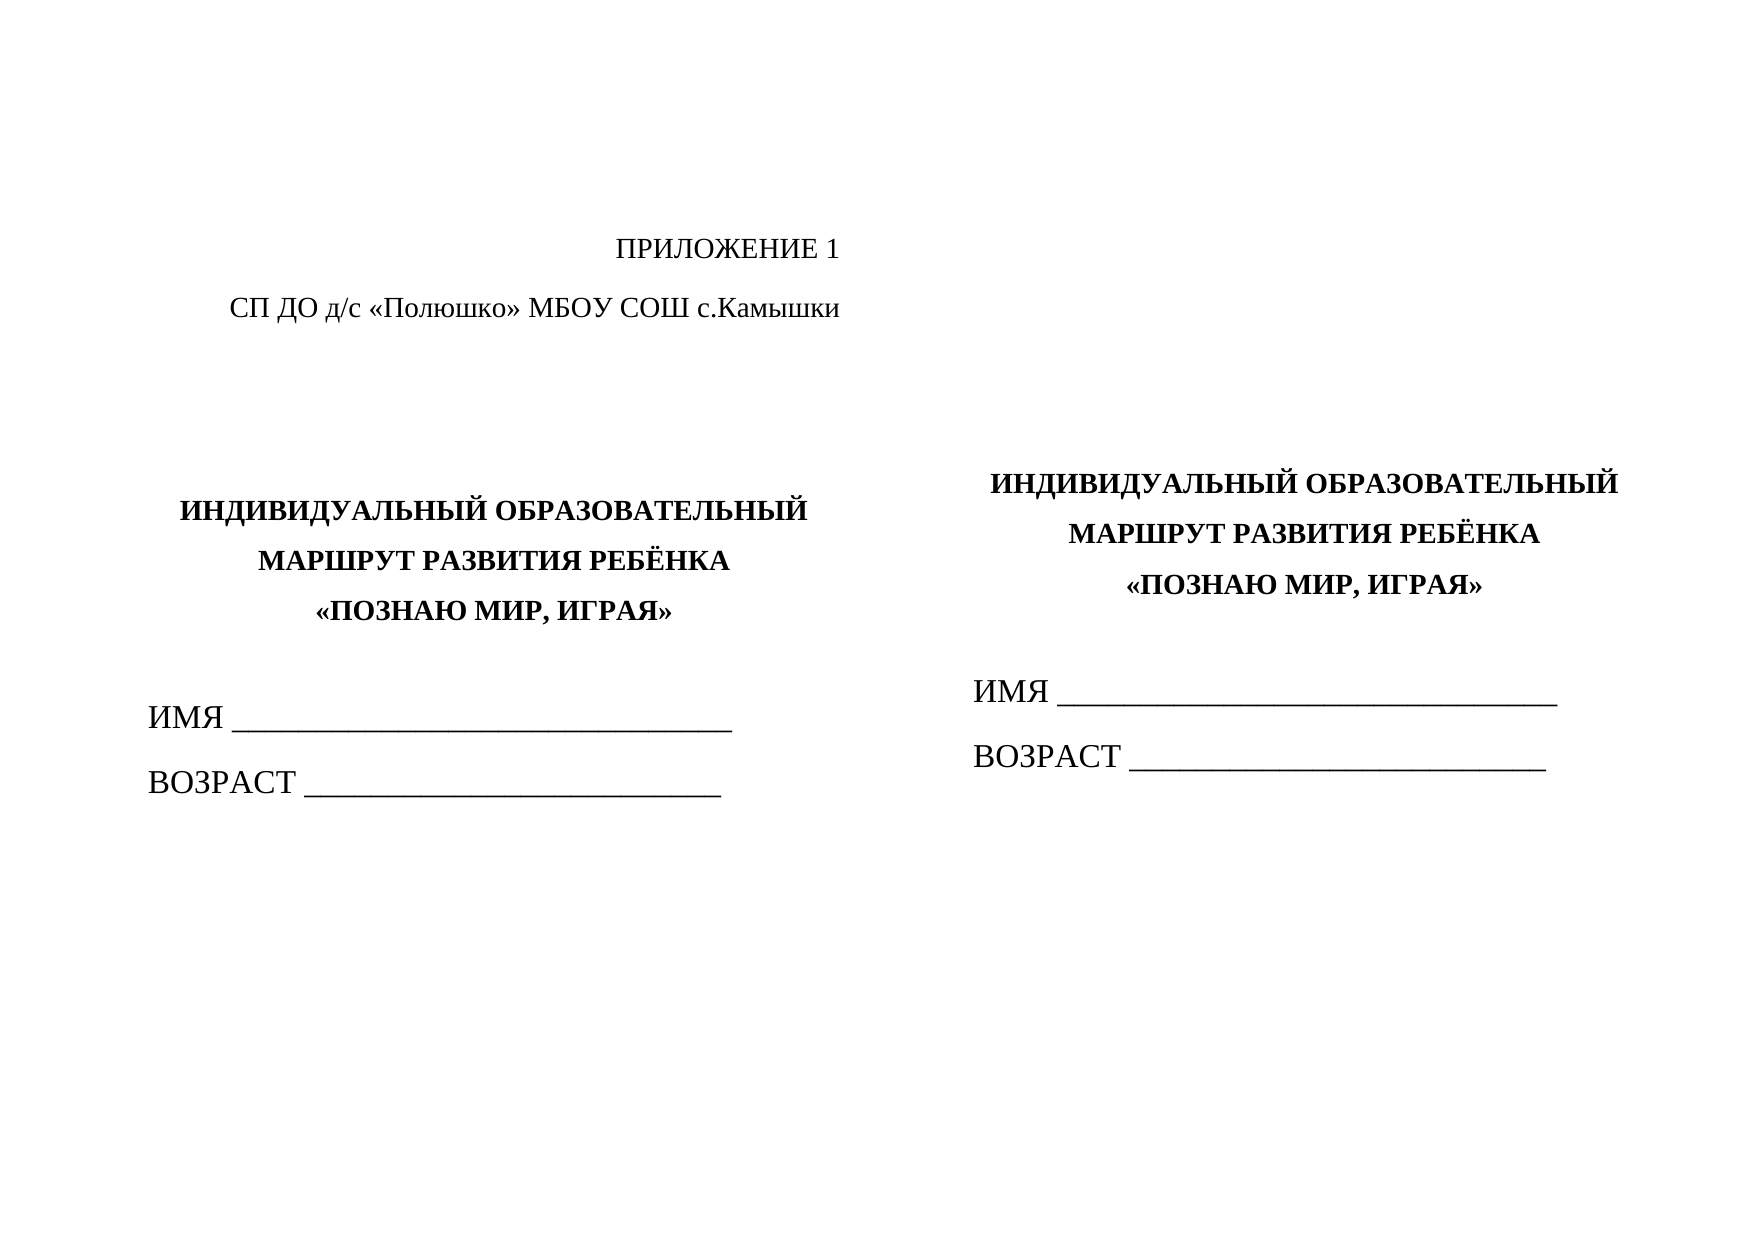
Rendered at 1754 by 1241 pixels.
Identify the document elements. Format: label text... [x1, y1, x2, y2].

text ВОЗРАСТ _________________________ [148, 762, 840, 801]
text ВОЗРАСТ _________________________ [973, 736, 1636, 774]
text ИМЯ ______________________________ [973, 671, 1636, 709]
text ПРИЛОЖЕНИЕ 1 [118, 231, 840, 264]
text индивидуальный образовательный маршрут РАЗВИТИЯ РЕБЁНКА [148, 493, 840, 576]
text «ПОЗНАЮ МИР, ИГРАЯ» [973, 567, 1636, 601]
text индивидуальный образовательный маршрут РАЗВИТИЯ РЕБЁНКА [973, 466, 1636, 550]
text «ПОЗНАЮ МИР, ИГРАЯ» [148, 593, 840, 627]
text СП ДО д/с «Полюшко» МБОУ СОШ с.Камышки [177, 290, 840, 324]
text ИМЯ ______________________________ [148, 697, 840, 736]
